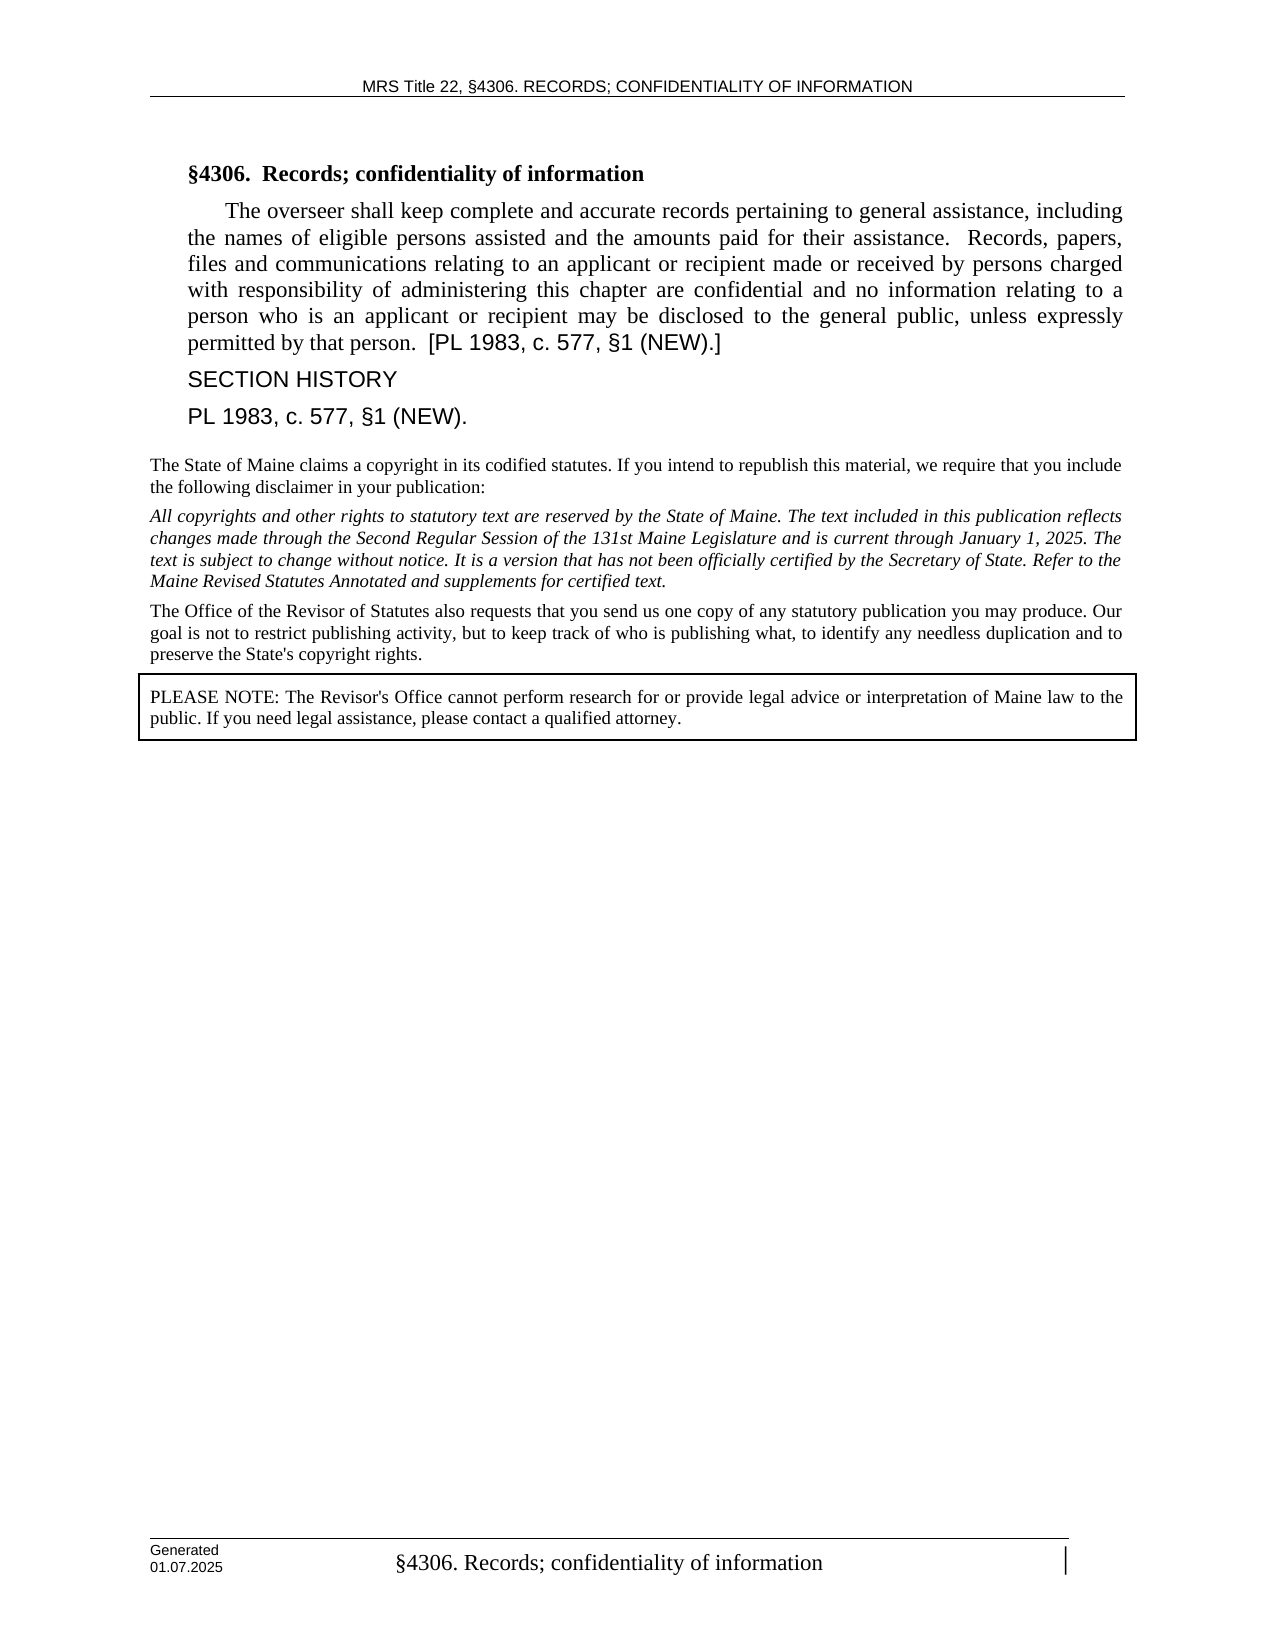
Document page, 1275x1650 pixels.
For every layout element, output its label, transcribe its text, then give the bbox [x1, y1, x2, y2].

text PL 1983, c. 577, §1 (NEW). [187, 403, 1125, 429]
text SECTION HISTORY [187, 366, 1125, 392]
text The Office of the Revisor of Statutes also requests that you send us one copy of any statutory publication you may produce. Our goal is not to restrict publishing activity, but to keep track of who is publishing what, to identify any needless duplication and to preserve the State's copyright rights. [150, 600, 1125, 665]
text The State of Maine claims a copyright in its codified statutes. If you intend to republish this material, we require that you include the following disclaimer in your publication: [150, 454, 1125, 497]
text PLEASE NOTE: The Revisor's Office cannot perform research for or provide legal advice or interpretation of Maine law to the public. If you need legal assistance, please contact a qualified attorney. [140, 675, 1135, 739]
text The overseer shall keep complete and accurate records pertaining to general assistance, including the names of eligible persons assisted and the amounts paid for their assistance. Records, papers, files and communications relating to an applicant or recipient made or received by persons charged with responsibility of administering this chapter are confidential and no information relating to a person who is an applicant or recipient may be disclosed to the general public, unless expressly permitted by that person. [PL 1983, c. 577, §1 (NEW).] [187, 197, 1125, 355]
text §4306. Records; confidentiality of information [187, 160, 1125, 187]
text All copyrights and other rights to statutory text are reserved by the State of Maine. The text included in this publication reflects changes made through the Second Regular Session of the 131st Maine Legislature and is current through January 1, 2025 . The text is subject to change without notice. It is a version that has not been officially certified by the Secretary of State. Refer to the Maine Revised Statutes Annotated and supplements for certified text. [150, 505, 1125, 592]
